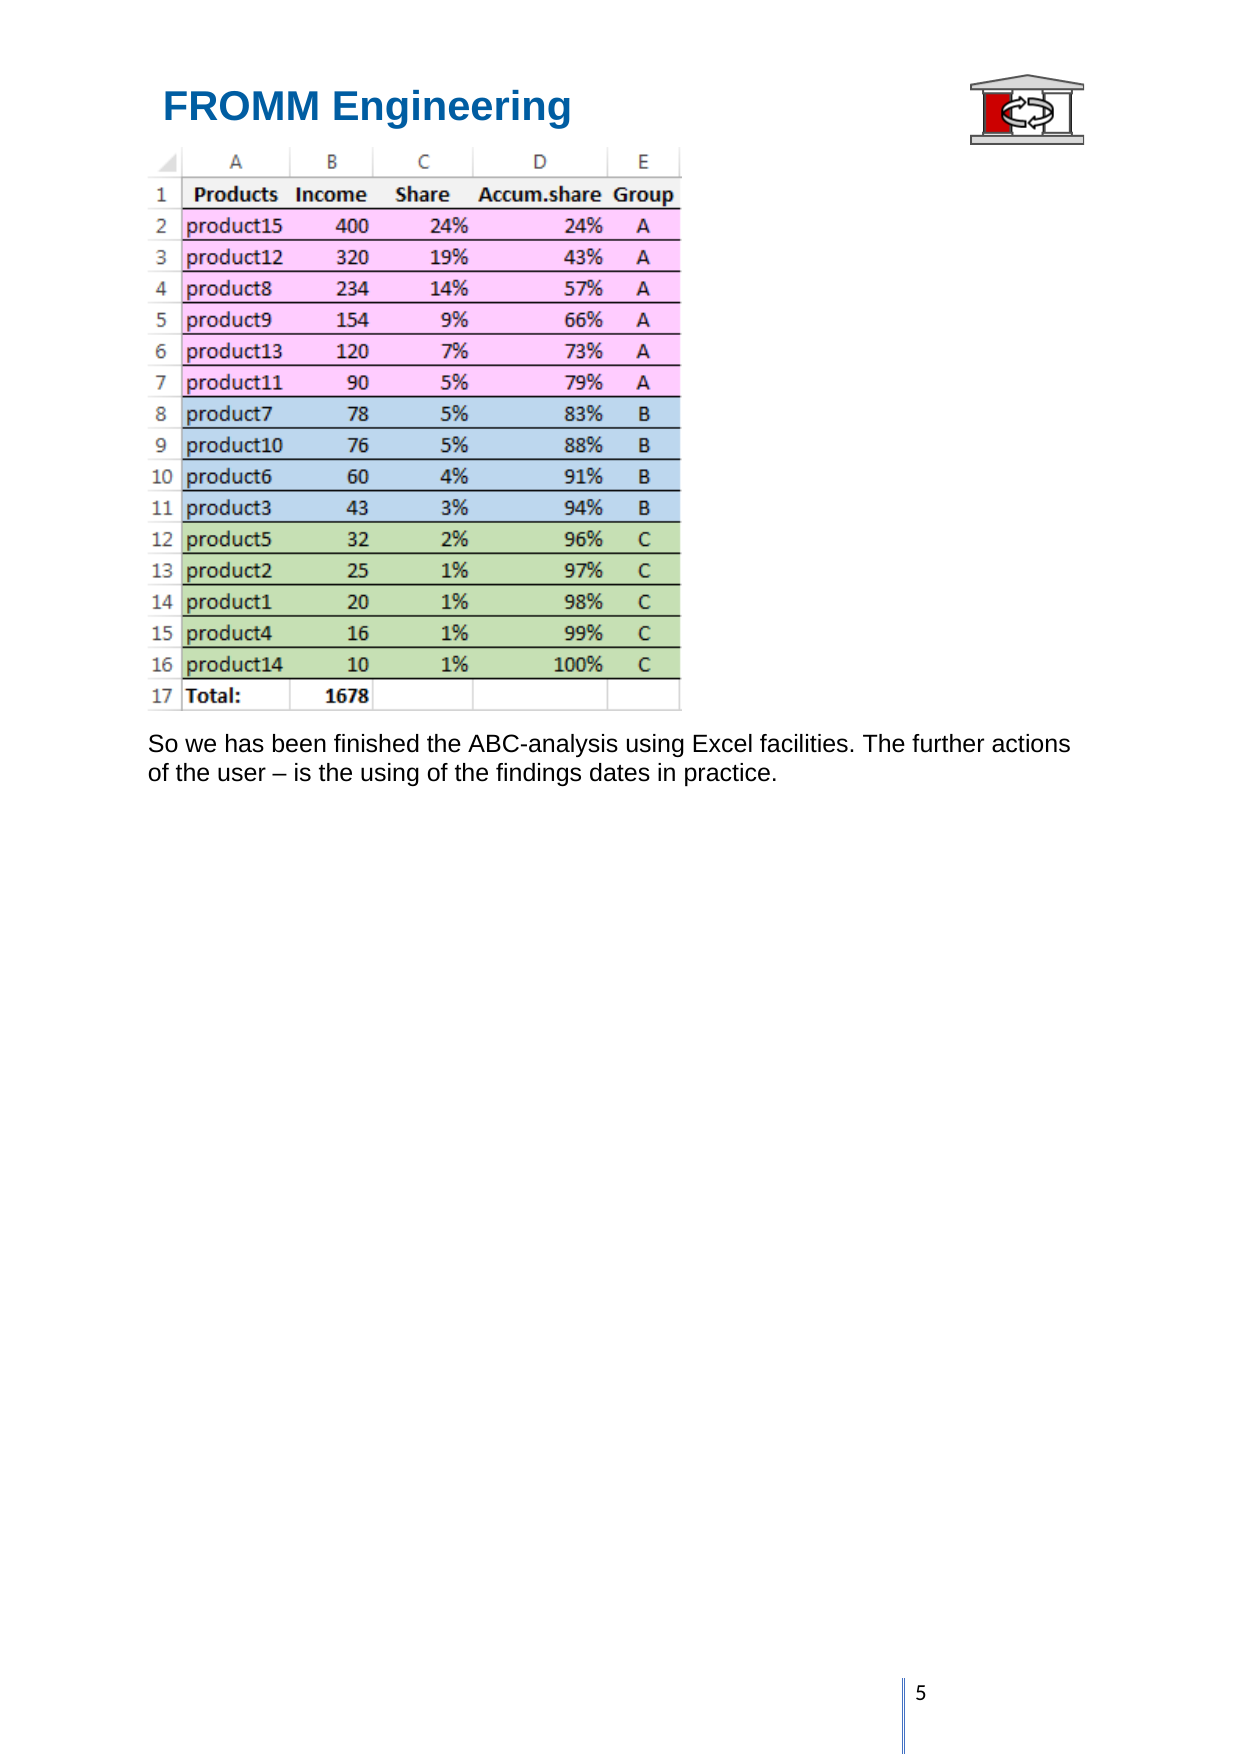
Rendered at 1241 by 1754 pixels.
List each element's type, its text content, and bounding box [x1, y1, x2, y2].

text So we has been finished the ABC-analysis using Excel facilities. The further actions of the user – is the using of the findings dates in practice. [148, 729, 1093, 786]
picture [147, 147, 682, 711]
picture [970, 73, 1085, 145]
